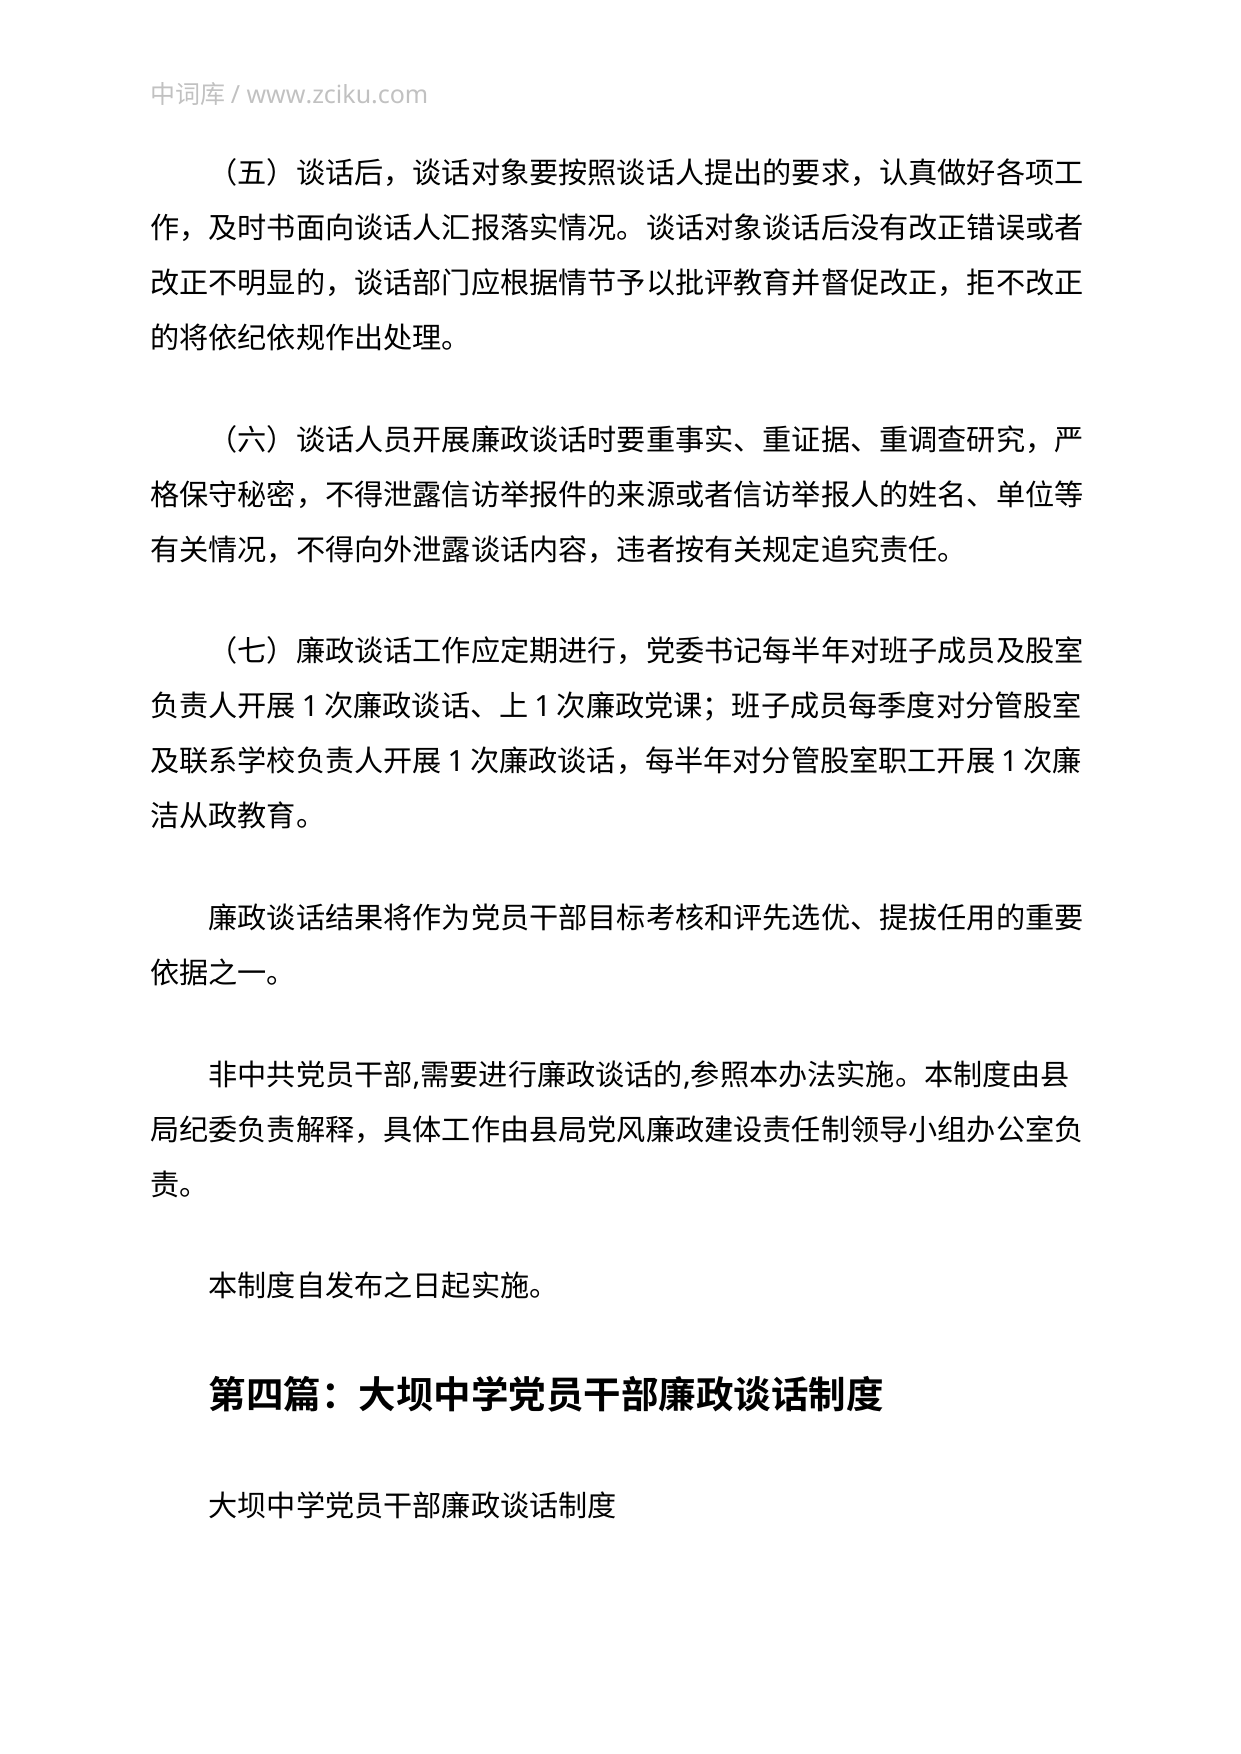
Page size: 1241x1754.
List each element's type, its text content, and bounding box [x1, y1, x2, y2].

text 本制度自发布之日起实施。 [150, 1263, 1090, 1305]
text （七）廉政谈话工作应定期进行，党委书记每半年对班子成员及股室负责人开展1次廉政谈话、上1次廉政党课；班子成员每季度对分管股室及联系学校负责人开展1次廉政谈话，每半年对分管股室职工开展1次廉洁从政教育。 [150, 628, 1090, 835]
text （六）谈话人员开展廉政谈话时要重事实、重证据、重调查研究，严格保守秘密，不得泄露信访举报件的来源或者信访举报人的姓名、单位等有关情况，不得向外泄露谈话内容，违者按有关规定追究责任。 [150, 416, 1090, 568]
text 大坝中学党员干部廉政谈话制度 [150, 1482, 1090, 1524]
text 第四篇：大坝中学党员干部廉政谈话制度 [150, 1365, 1090, 1419]
text （五）谈话后，谈话对象要按照谈话人提出的要求，认真做好各项工作，及时书面向谈话人汇报落实情况。谈话对象谈话后没有改正错误或者改正不明显的，谈话部门应根据情节予以批评教育并督促改正，拒不改正 的将依纪依规作出处理。 [150, 150, 1090, 357]
text 廉政谈话结果将作为党员干部目标考核和评先选优、提拔任用的重要依据之一。 [150, 895, 1090, 992]
text 非中共党员干部,需要进行廉政谈话的,参照本办法实施。本制度由县局纪委负责解释，具体工作由县局党风廉政建设责任制领导小组办公室负责。 [150, 1051, 1090, 1203]
